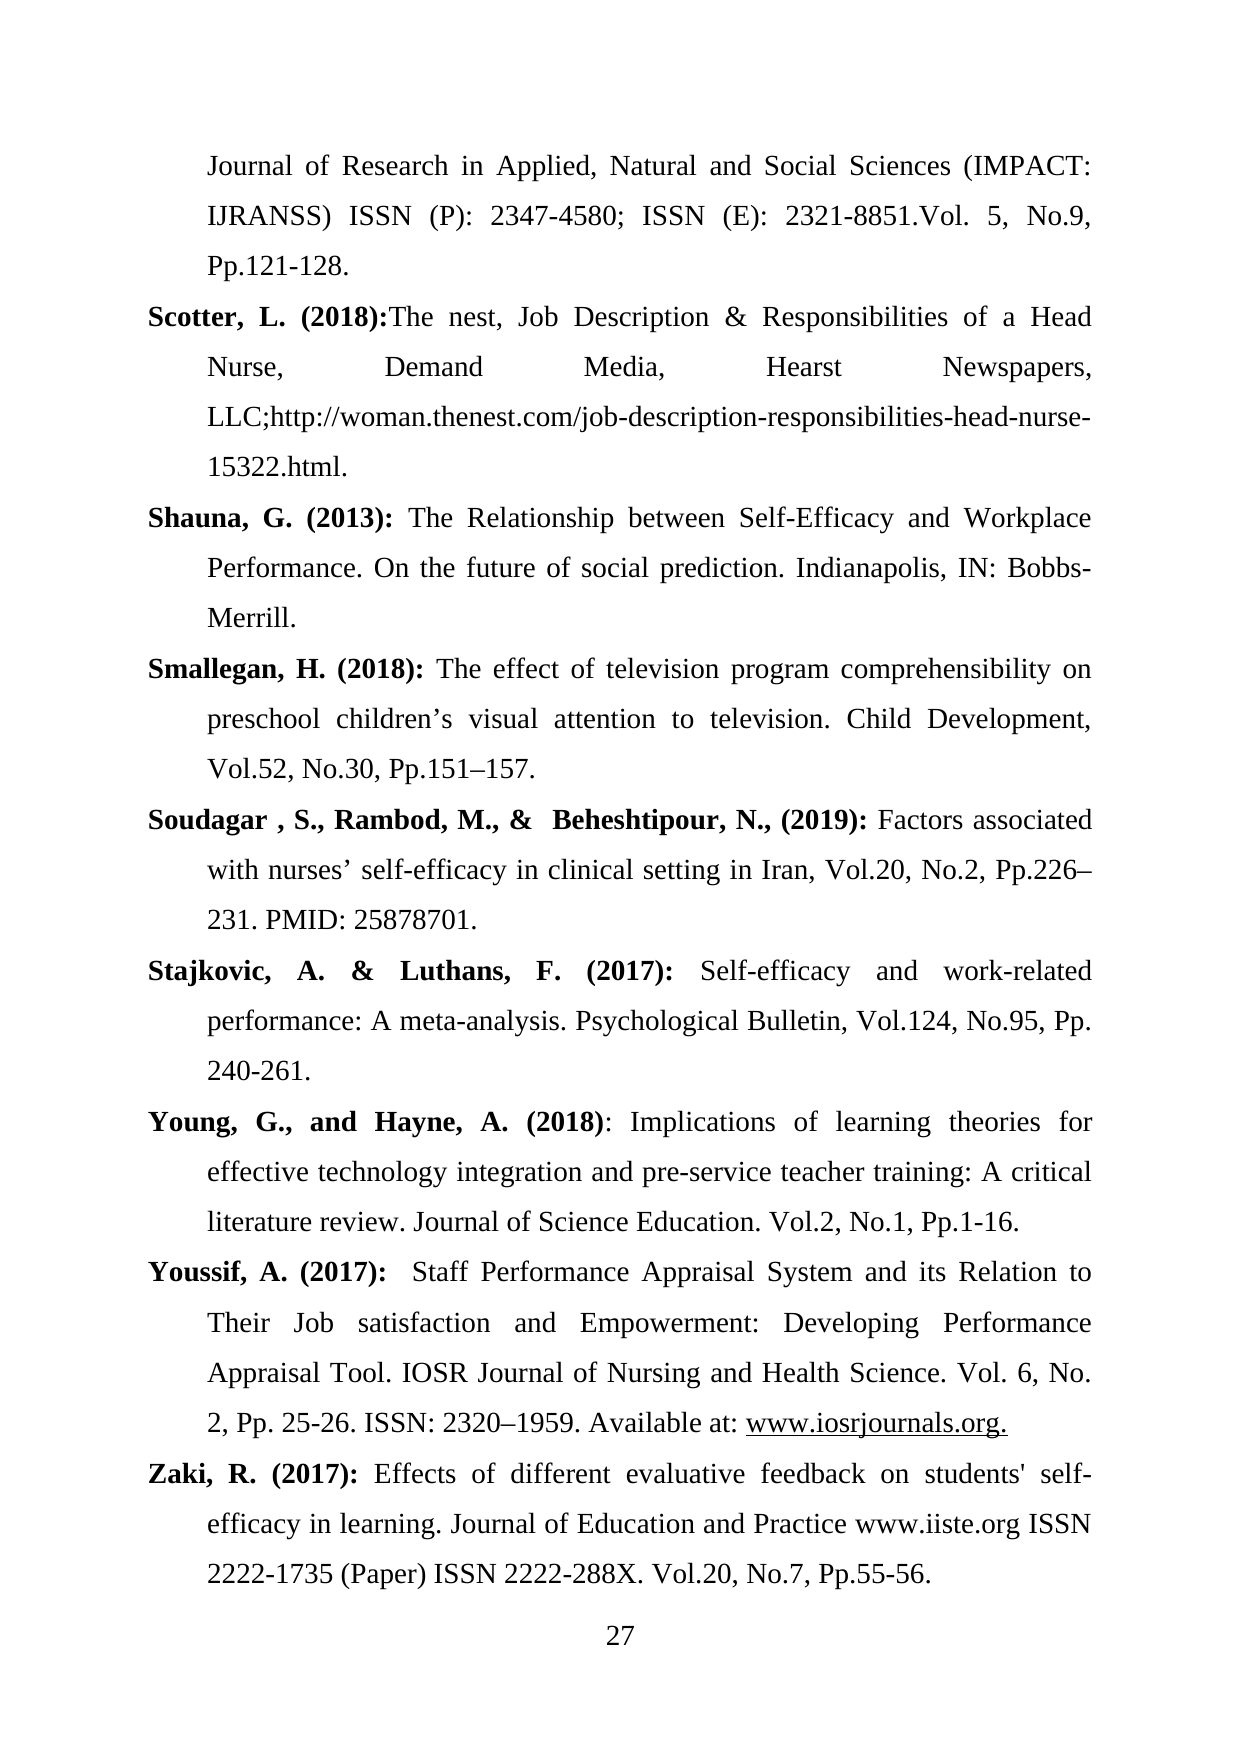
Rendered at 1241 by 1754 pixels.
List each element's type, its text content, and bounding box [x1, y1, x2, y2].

text Smallegan, H. (2018): The effect of television program comprehensibility on preschool children’s visual attention to television. Child Development, Vol.52, No.30, Pp.151–157. [148, 651, 1092, 785]
text Stajkovic, A. & Luthans, F. (2017): Self-efficacy and work-related performance: A meta-analysis. Psychological Bulletin, Vol.124, No.95, Pp. 240-261. [148, 953, 1092, 1087]
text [148, 148, 1092, 282]
text Zaki, R. (2017): Effects of different evaluative feedback on students' self-efficacy in learning. Journal of Education and Practice www.iiste.org ISSN 2222-1735 (Paper) ISSN 2222-288X. Vol.20, No.7, Pp.55-56. [148, 1456, 1092, 1590]
text Soudagar , S., Rambod, M., & Beheshtipour, N., (2019): Factors associated with nurses’ self-efficacy in clinical setting in Iran, Vol.20, No.2, Pp.226–231. PMID: 25878701. [148, 802, 1092, 936]
text Shauna, G. (2013): The Relationship between Self-Efficacy and Workplace Performance. On the future of social prediction. Indianapolis, IN: Bobbs-Merrill. [148, 500, 1092, 634]
text Youssif, A. (2017): Staff Performance Appraisal System and its Relation to Their Job satisfaction and Empowerment: Developing Performance Appraisal Tool. IOSR Journal of Nursing and Health Science. Vol. 6, No. 2, Pp. 25-26. ISSN: 2320–1959. Available at: www.iosrjournals.org. [148, 1254, 1092, 1439]
text Scotter, L. (2018):The nest, Job Description & Responsibilities of a Head Nurse, Demand Media, Hearst Newspapers, LLC;http://woman.thenest.com/job-description-responsibilities-head-nurse-15322.html. [148, 299, 1092, 483]
text Young, G., and Hayne, A. (2018): Implications of learning theories for effective technology integration and pre-service teacher training: A critical literature review. Journal of Science Education. Vol.2, No.1, Pp.1-16. [148, 1104, 1092, 1238]
